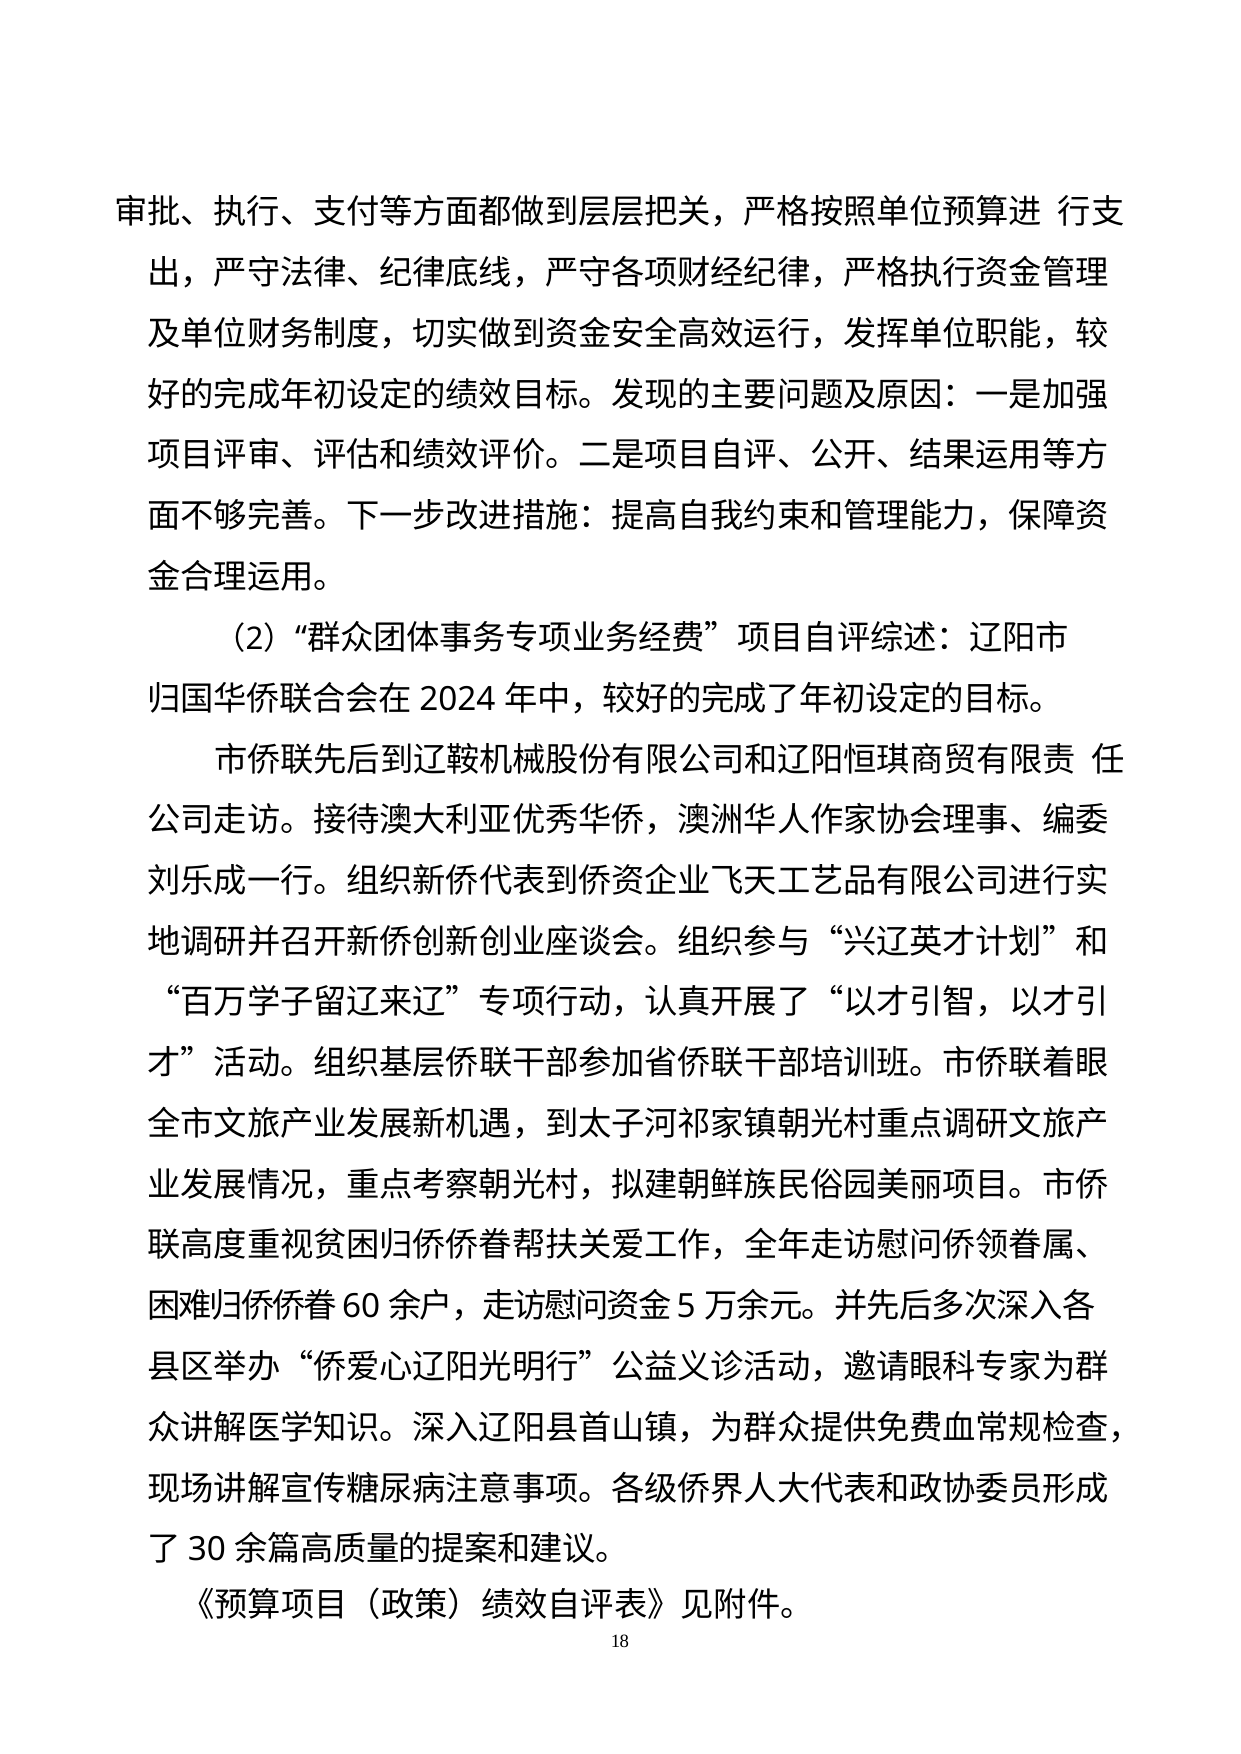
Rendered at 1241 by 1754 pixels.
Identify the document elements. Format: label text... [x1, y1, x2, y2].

text 《预算项目（政策）绩效自评表》见附件。 [181, 1583, 1196, 1624]
text 市侨联先后到辽鞍机械股份有限公司和辽阳恒琪商贸有限责 任公司走访。接待澳大利亚优秀华侨，澳洲华人作家协会理事、编委刘乐成一行。组织新侨代表到侨资企业飞天工艺品有限公司进行实地调研并召开新侨创新创业座谈会。组织参与“兴辽英才计划”和“百万学子留辽来辽”专项行动，认真开展了“以才引智，以才引才”活动。组织基层侨联干部参加省侨联干部培训班。市侨联着眼全市文旅产业发展新机遇，到太子河祁家镇朝光村重点调研文旅产业发展情况，重点考察朝光村，拟建朝鲜族民俗园美丽项目。市侨联高度重视贫困归侨侨眷帮扶关爱工作，全年走访慰问侨领眷属、困难归侨侨眷 60 余户，走访慰问资金 5 万余元。并先后多次深入各县区举办“侨爱心辽阳光明行”公益义诊活动，邀请眼科专家为群众讲解医学知识。深入辽阳县首山镇，为群众提供免费血常规检查，现场讲解宣传糖尿病注意事项。各级侨界人大代表和政协委员形成了 30 余篇高质量的提案和建议。 [147, 732, 1126, 1570]
list “群众团体事务专项业务经费”项目自评综述：辽阳市归国华侨联合会在 2024 年中，较好的完成了年初设定的目标。 [147, 610, 1093, 720]
text 审批、执行、支付等方面都做到层层把关，严格按照单位预算进 行支出，严守法律、纪律底线，严守各项财经纪律，严格执行资金管理及单位财务制度，切实做到资金安全高效运行，发挥单位职能，较好的完成年初设定的绩效目标。发现的主要问题及原因：一是加强项目评审、评估和绩效评价。二是项目自评、公开、结果运用等方面不够完善。下一步改进措施：提高自我约束和管理能力，保障资金合理运用。 [114, 185, 1126, 598]
